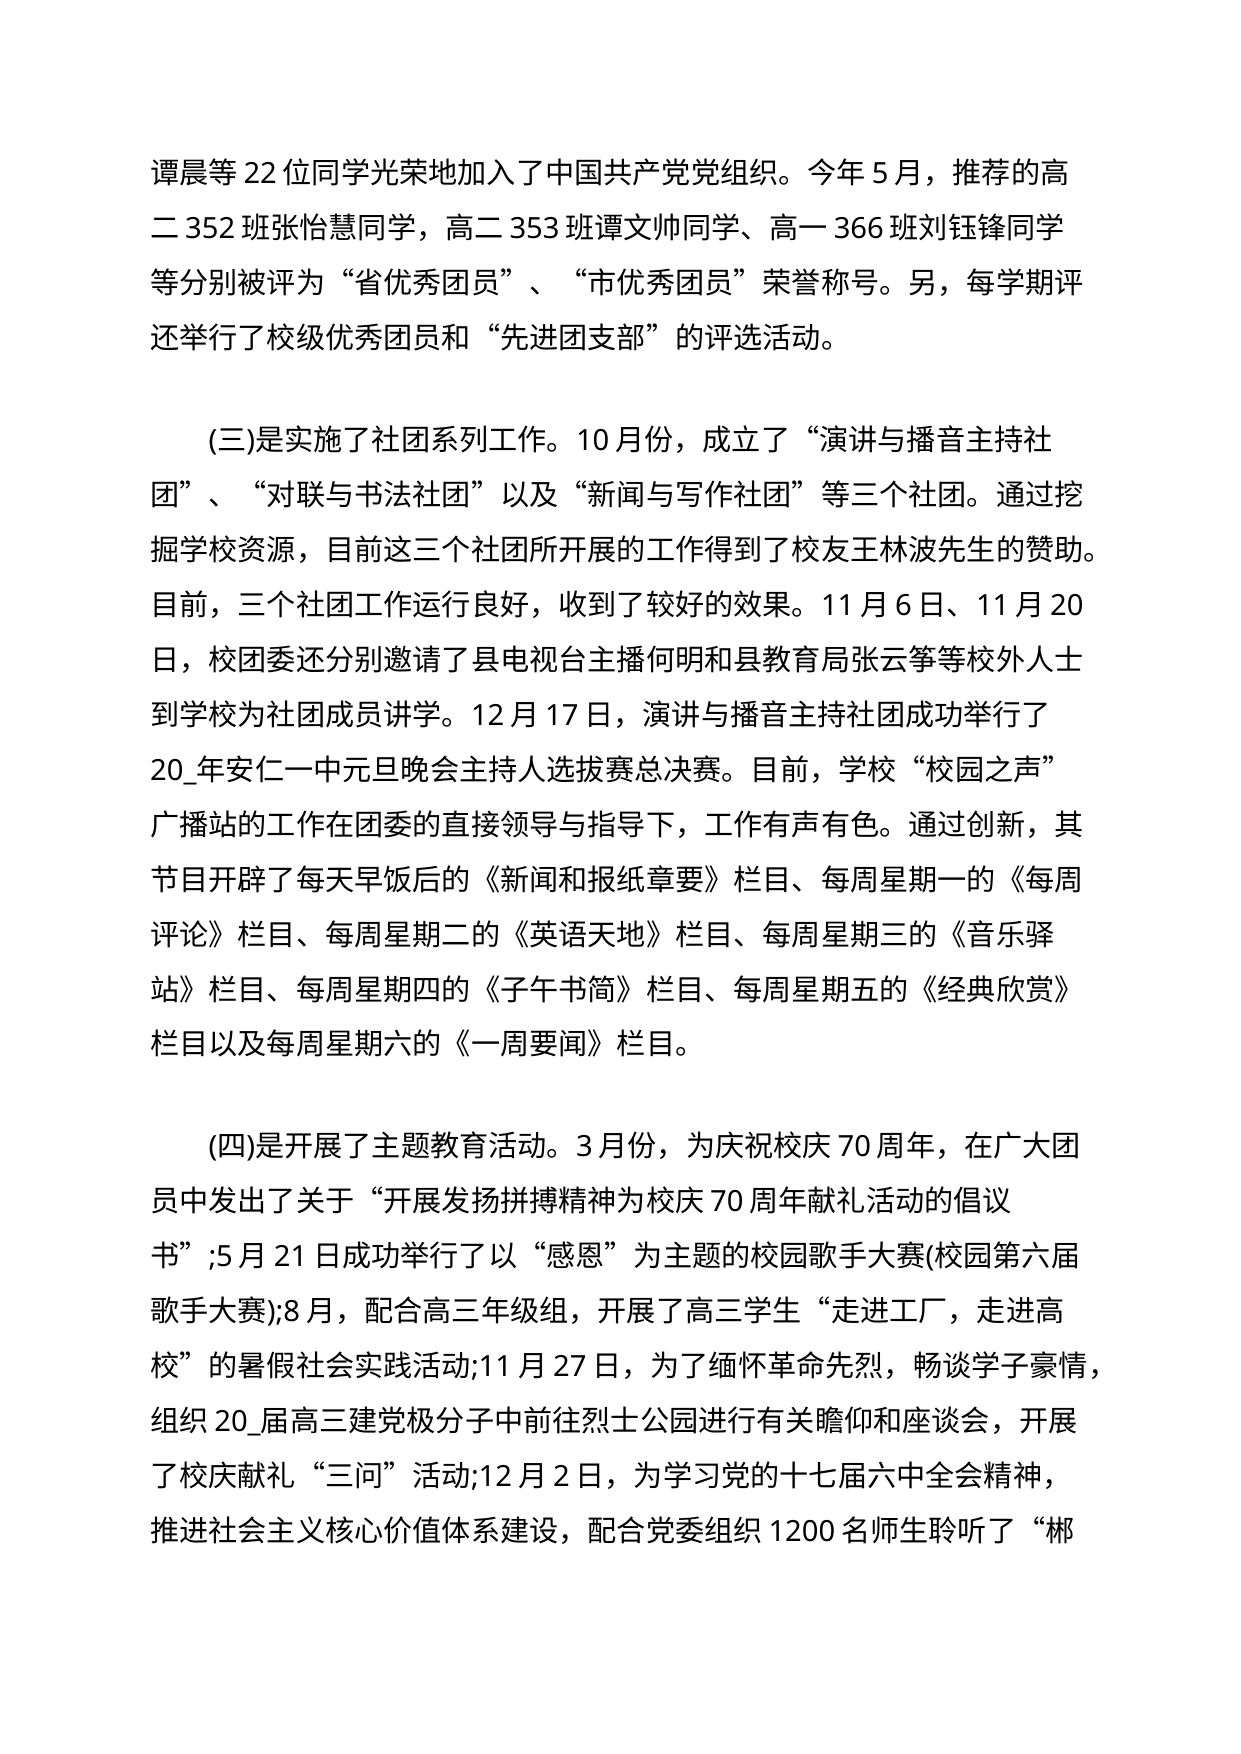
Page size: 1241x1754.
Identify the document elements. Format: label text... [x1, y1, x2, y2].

text (三)是实施了社团系列工作。10月份，成立了“演讲与播音主持社团”、“对联与书法社团”以及“新闻与写作社团”等三个社团。通过挖掘学校资源，目前这三个社团所开展的工作得到了校友王林波先生的赞助。目前，三个社团工作运行良好，收到了较好的效果。11月6日、11月20日，校团委还分别邀请了县电视台主播何明和县教育局张云筝等校外人士到学校为社团成员讲学。12月17日，演讲与播音主持社团成功举行了20_年安仁一中元旦晚会主持人选拔赛总决赛。目前，学校“校园之声”广播站的工作在团委的直接领导与指导下，工作有声有色。通过创新，其节目开辟了每天早饭后的《新闻和报纸章要》栏目、每周星期一的《每周评论》栏目、每周星期二的《英语天地》栏目、每周星期三的《音乐驿站》栏目、每周星期四的《子午书简》栏目、每周星期五的《经典欣赏》栏目以及每周星期六的《一周要闻》栏目。 [150, 417, 1090, 1063]
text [150, 150, 1090, 357]
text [150, 1123, 1090, 1550]
